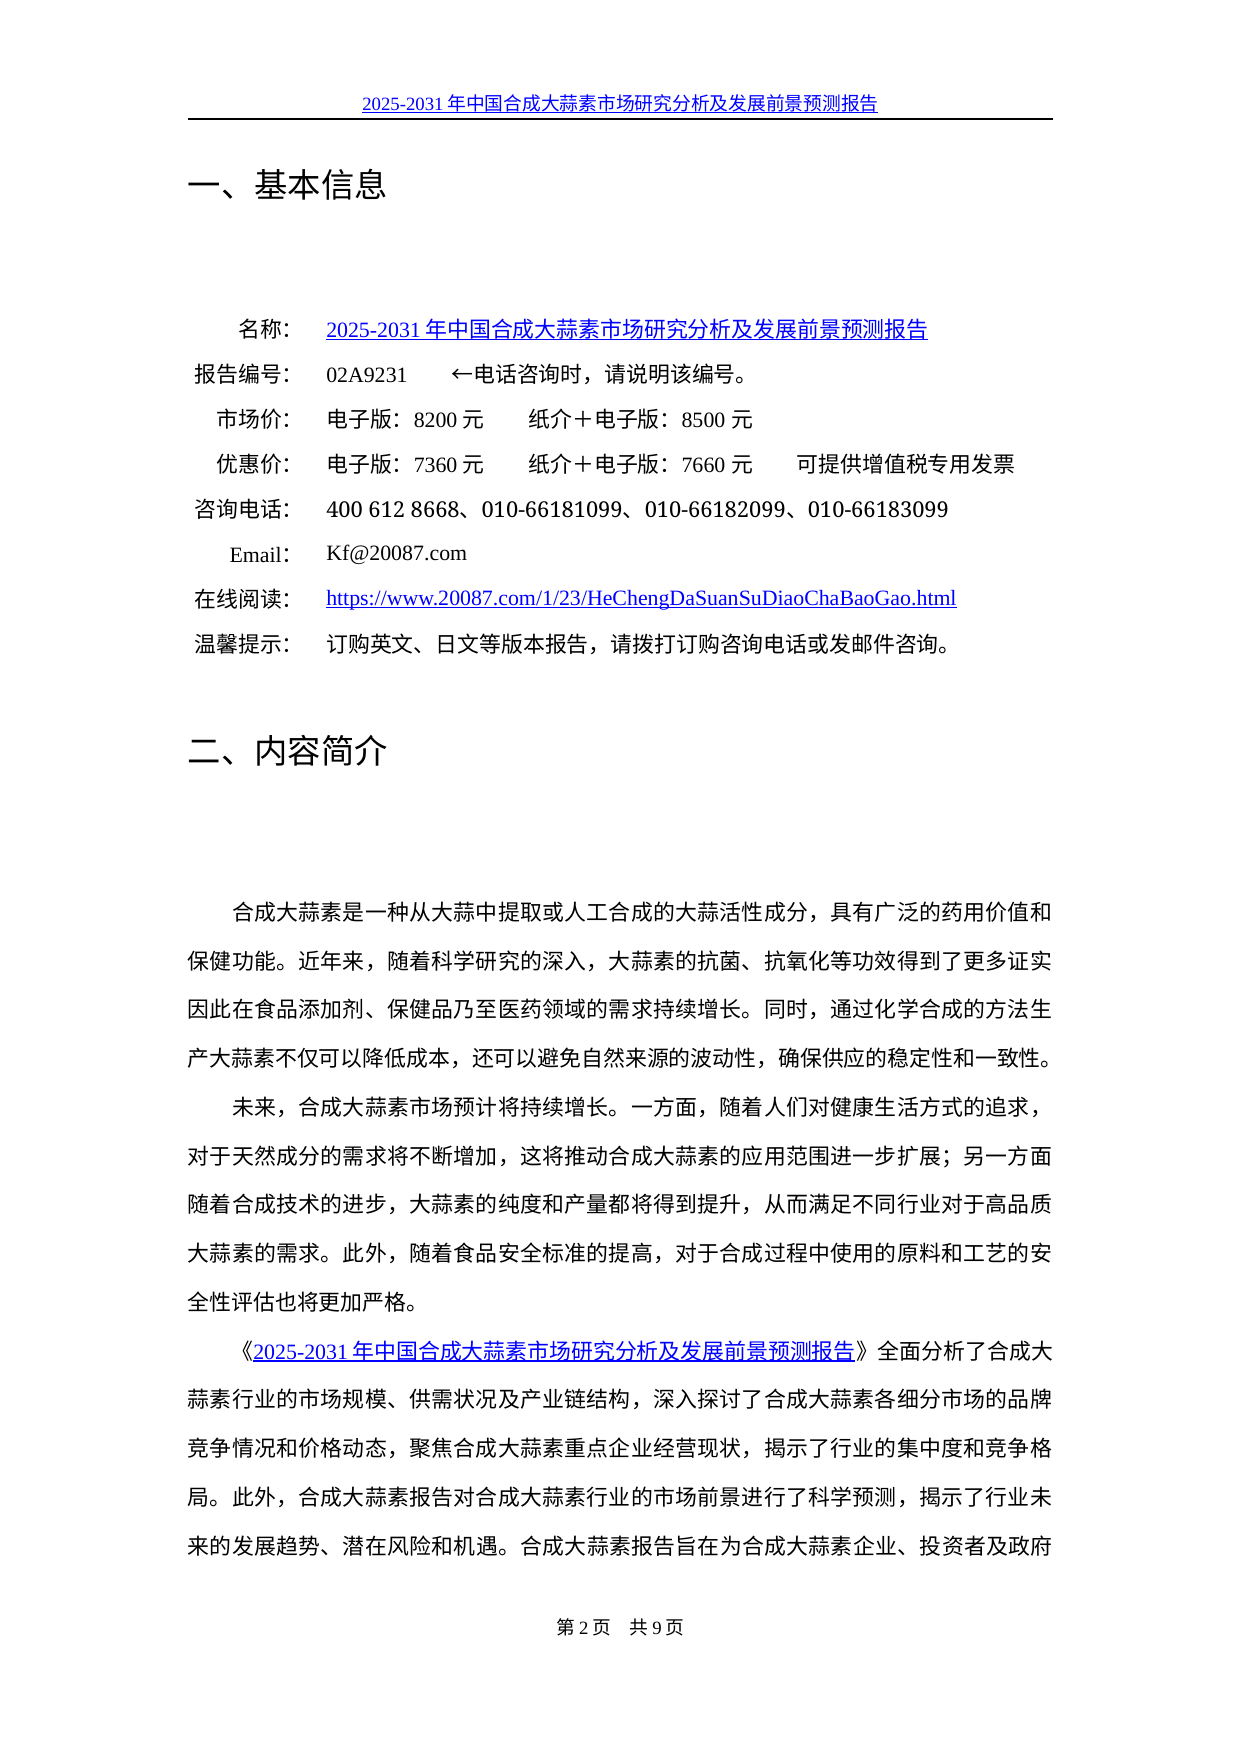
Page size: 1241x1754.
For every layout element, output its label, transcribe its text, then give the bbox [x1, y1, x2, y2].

table_cell 400 612 8668、010-66181099、010-66182099、010-66183099 [315, 492, 1073, 537]
table_cell 订购英文、日文等版本报告，请拨打订购咨询电话或发邮件咨询。 [315, 627, 1073, 672]
table_cell 在线阅读： [167, 582, 315, 627]
table_cell [315, 582, 1073, 627]
table_cell Email： [167, 537, 315, 582]
table_cell 02A9231 ←电话咨询时，请说明该编号。 [315, 357, 1073, 402]
table_header 2025-2031年中国合成大蒜素市场研究分析及发展前景预测报告 [315, 312, 1073, 357]
title 二、内容简介 [187, 717, 1053, 782]
table_cell 市场价： [167, 402, 315, 447]
table_cell Kf@20087.com [315, 537, 1073, 582]
table_cell 电子版：8200 元 纸介＋电子版：8500 元 [315, 402, 1073, 447]
table_header 名称： [167, 312, 315, 357]
table_cell 报告编号： [167, 357, 315, 402]
table_cell 咨询电话： [167, 492, 315, 537]
title 一、基本信息 [187, 150, 1053, 215]
table_cell 温馨提示： [167, 627, 315, 672]
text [187, 894, 1053, 1561]
table_cell 电子版：7360 元 纸介＋电子版：7660 元 可提供增值税专用发票 [315, 447, 1073, 492]
table_cell 优惠价： [167, 447, 315, 492]
